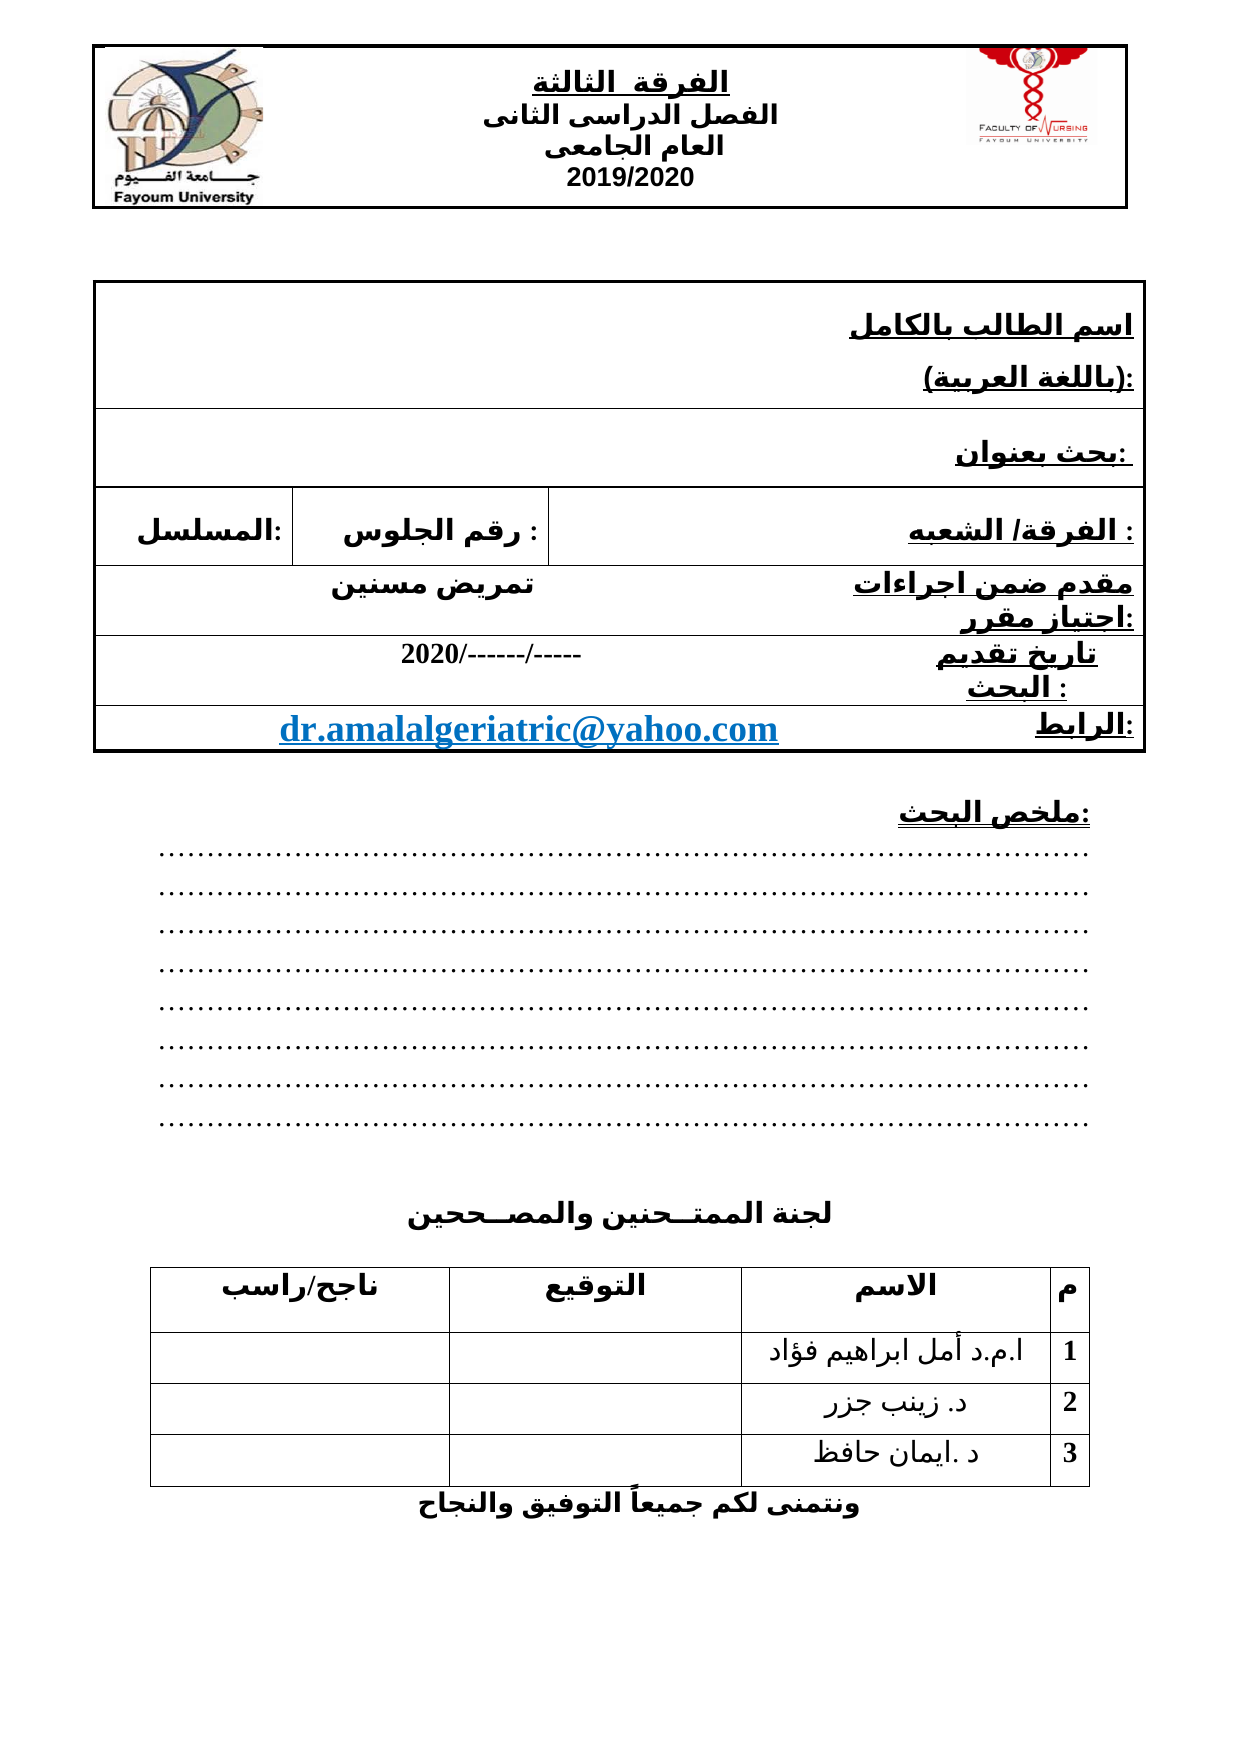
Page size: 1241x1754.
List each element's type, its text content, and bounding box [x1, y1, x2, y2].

text ونتمنى لكم جميعاً التوفيق والنجاح [187, 1487, 1090, 1518]
table_cell تمريض مسنين [96, 566, 770, 635]
table_cell بحث بعنوان: [888, 409, 1143, 486]
table_cell رقم الجلوس : [293, 488, 548, 565]
table_cell مقدم ضمن اجراءات اجتياز مقرر: [770, 566, 1143, 635]
table_cell 2 [1051, 1384, 1089, 1434]
table_header التوقيع [450, 1268, 741, 1332]
table_header م [1051, 1268, 1089, 1332]
table_header [96, 283, 770, 408]
table_cell [96, 409, 888, 486]
table_cell ا.م.د أمل ابراهيم فؤاد [742, 1333, 1050, 1383]
table_cell الرابط: [888, 706, 1143, 749]
table_cell [450, 1435, 741, 1486]
text لجنة الممتــحنين والمصــححين [150, 1196, 1090, 1230]
table_cell dr.amalalgeriatric@yahoo.com [96, 706, 888, 749]
text ……………………………………………………………………………………………………………………………………………………………………………………………………………………………………………………………… [150, 829, 1090, 940]
table_cell 3 [1051, 1435, 1089, 1486]
text …………………………………………………………………………………… [150, 1099, 1090, 1132]
text ………………………………………………………………………………………………………………………………………………………………………… [150, 945, 1090, 1017]
table_cell [549, 488, 888, 565]
table_cell تاريخ تقديم البحث : [888, 636, 1143, 705]
text …………………………………………………………………………………… [150, 1060, 1090, 1094]
table_cell 1 [1051, 1333, 1089, 1383]
picture [105, 47, 264, 206]
table_cell د .ايمان حافظ [742, 1435, 1050, 1486]
table_cell [450, 1384, 741, 1434]
picture [966, 48, 1098, 145]
table_cell المسلسل: [96, 488, 292, 565]
text ملخص البحث: [150, 796, 1090, 829]
table_cell د. زينب جزر [742, 1384, 1050, 1434]
table_header ناجح/راسب [151, 1268, 449, 1332]
text …………………………………………………………………………………… [150, 1022, 1090, 1055]
table_cell [151, 1435, 449, 1486]
table_header اسم الطالب بالكامل (باللغة العربية): [770, 283, 1143, 408]
table_cell [151, 1333, 449, 1383]
table_cell [450, 1333, 741, 1383]
table_cell 2020/------/----- [96, 636, 888, 705]
table_cell [151, 1384, 449, 1434]
table_header الاسم [742, 1268, 1050, 1332]
table_cell الفرقة/ الشعبه : [888, 488, 1143, 565]
